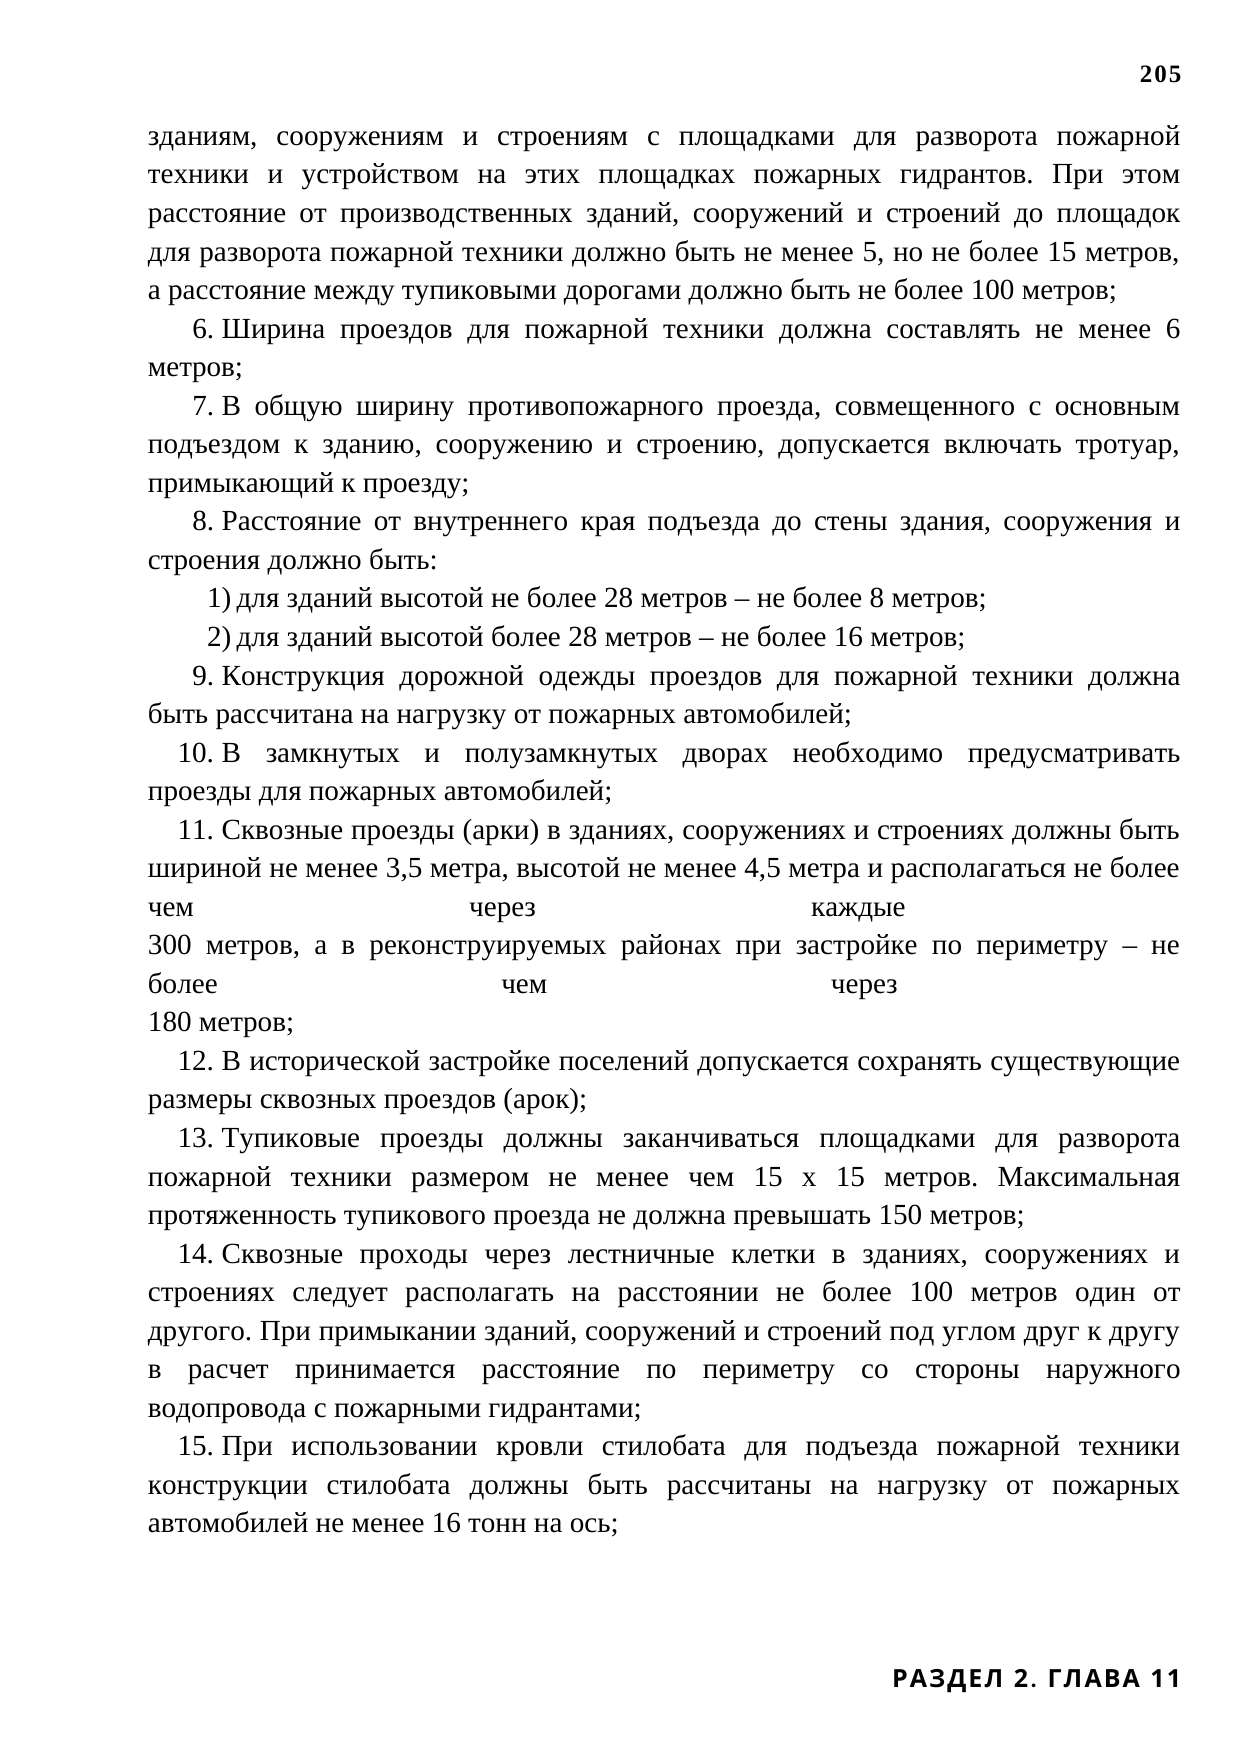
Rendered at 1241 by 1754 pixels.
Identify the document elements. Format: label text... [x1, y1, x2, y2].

list При использовании кровли стилобата для подъезда пожарной техники конструкции стилобата должны быть рассчитаны на нагрузку от пожарных автомобилей не менее 16 тонн на ось; [148, 1428, 1181, 1539]
list Сквозные проезды (арки) в зданиях, сооружениях и строениях должны быть шириной не менее 3,5 метра, высотой не менее 4,5 метра и располагаться не более чем через каждые 300 метров, а в реконструируемых районах при застройке по периметру – не более чем через 180 метров; [148, 812, 1181, 1038]
list Сквозные проходы через лестничные клетки в зданиях, сооружениях и строениях следует располагать на расстоянии не более 100 метров один от другого. При примыкании зданий, сооружений и строений под углом друг к другу в расчет принимается расстояние по периметру со стороны наружного водопровода с пожарными гидрантами; [148, 1236, 1181, 1423]
list для зданий высотой более 28 метров – не более 16 метров; [148, 619, 1181, 653]
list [148, 118, 1181, 306]
list для зданий высотой не более 28 метров – не более 8 метров; [148, 581, 1181, 614]
list Ширина проездов для пожарной техники должна составлять не менее 6 метров; [148, 311, 1181, 383]
list В исторической застройке поселений допускается сохранять существующие размеры сквозных проездов (арок); [148, 1043, 1181, 1115]
list В общую ширину противопожарного проезда, совмещенного с основным подъездом к зданию, сооружению и строению, допускается включать тротуар, примыкающий к проезду; [148, 388, 1181, 498]
list Тупиковые проезды должны заканчиваться площадками для разворота пожарной техники размером не менее чем 15 x 15 метров. Максимальная протяженность тупикового проезда не должна превышать 150 метров; [148, 1120, 1181, 1231]
list Конструкция дорожной одежды проездов для пожарной техники должна быть рассчитана на нагрузку от пожарных автомобилей; [148, 658, 1181, 730]
list В замкнутых и полузамкнутых дворах необходимо предусматривать проезды для пожарных автомобилей; [148, 735, 1181, 807]
list Расстояние от внутреннего края подъезда до стены здания, сооружения и строения должно быть: [148, 503, 1181, 576]
